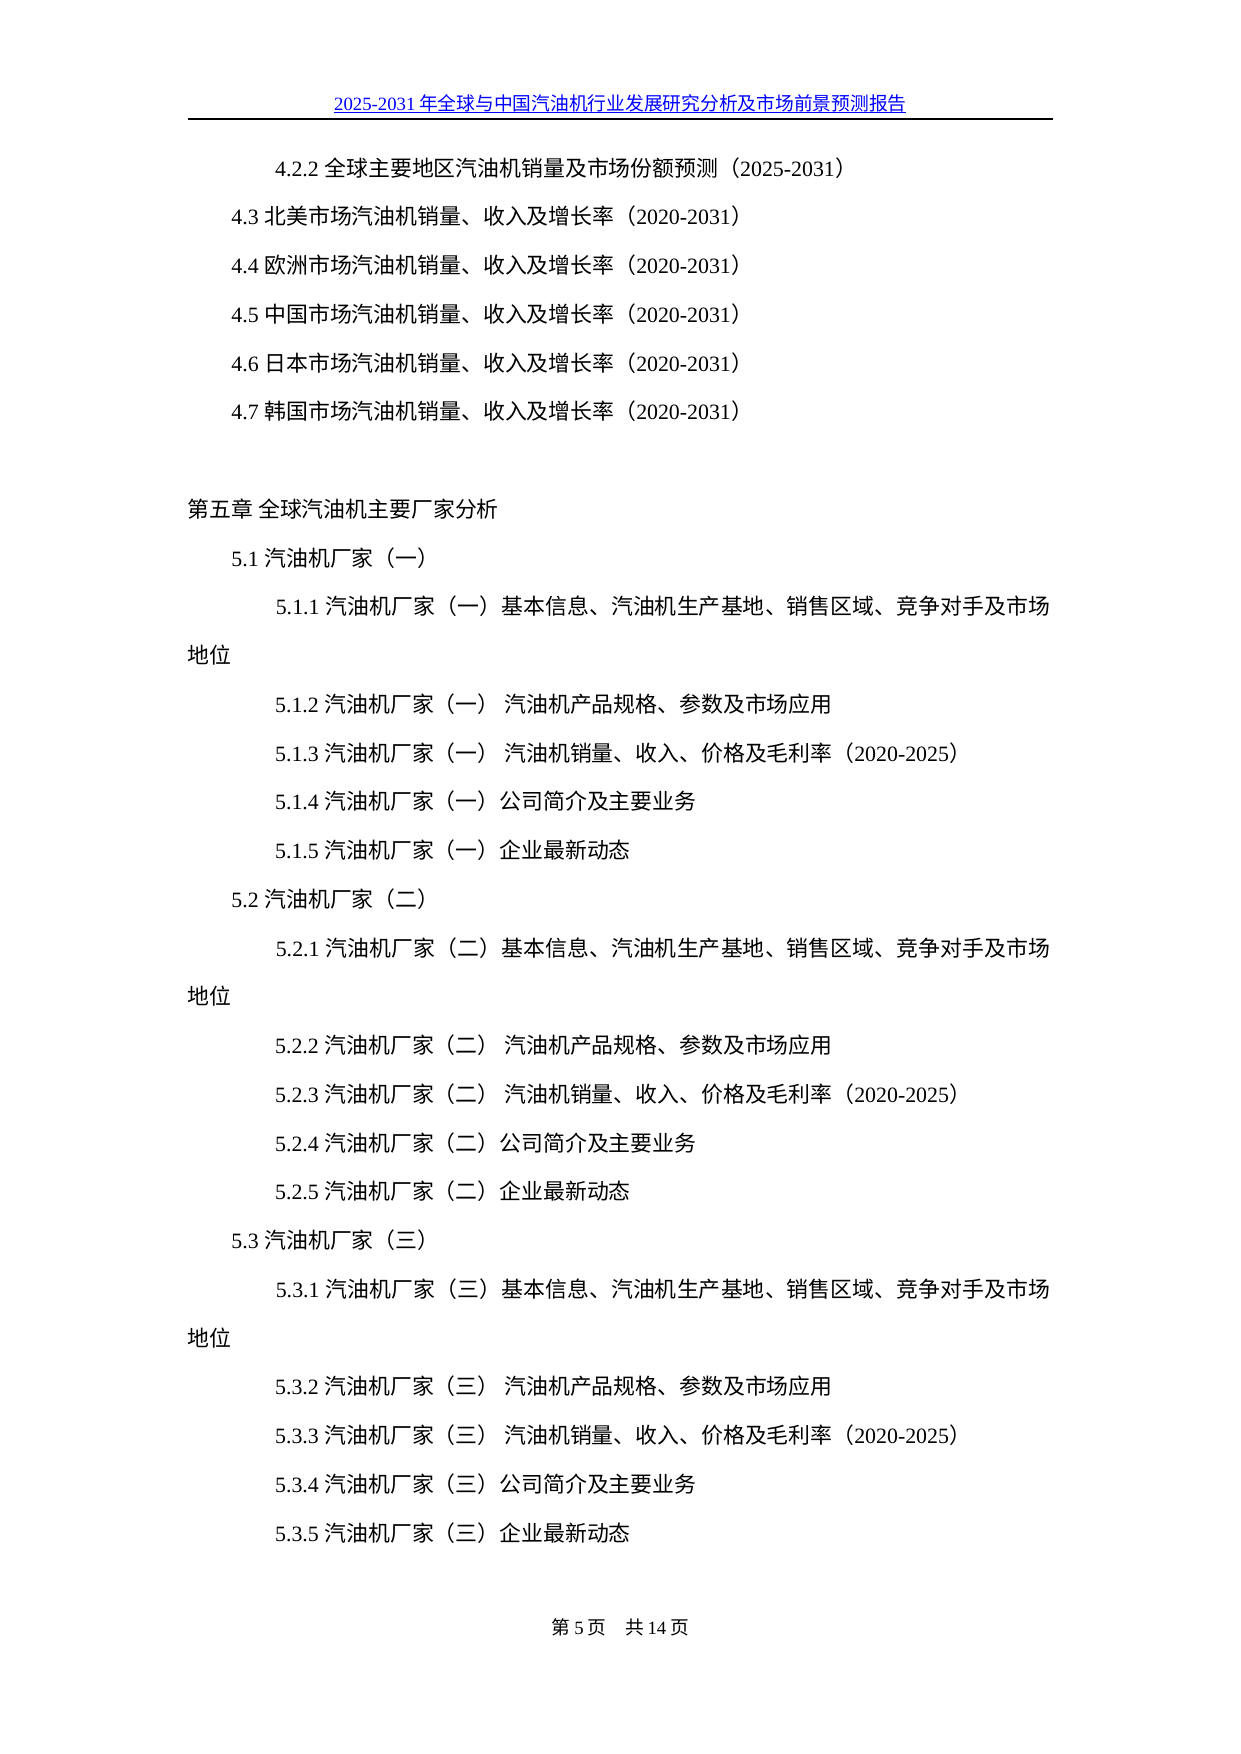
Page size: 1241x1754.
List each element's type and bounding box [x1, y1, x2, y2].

text [187, 150, 1053, 1548]
